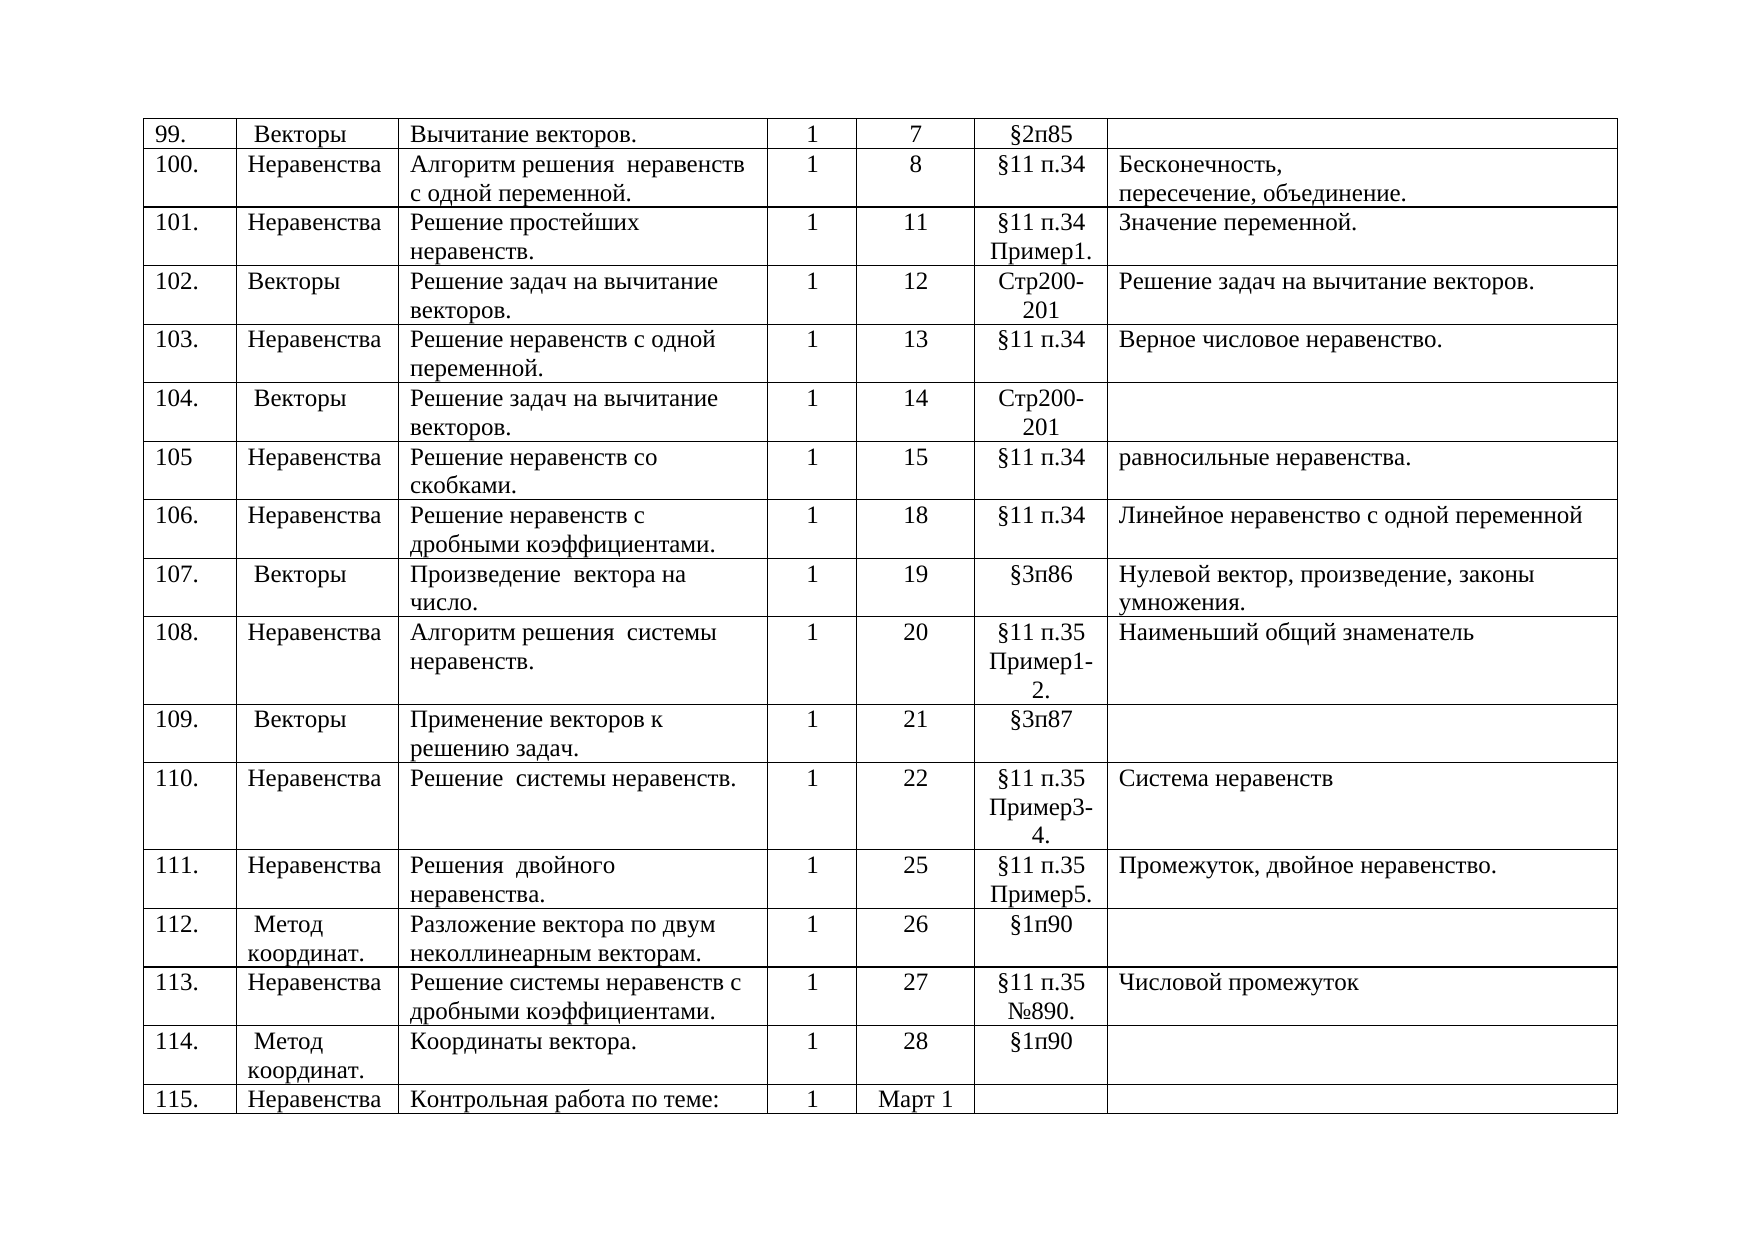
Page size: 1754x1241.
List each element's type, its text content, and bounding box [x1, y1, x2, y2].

table_cell 112. [144, 909, 236, 966]
table_cell 18 [857, 500, 974, 558]
table_cell Решения двойного неравенства. [399, 850, 767, 908]
table_cell 19 [857, 559, 974, 616]
table_cell 13 [857, 325, 974, 382]
table_cell 1 [768, 909, 856, 966]
table_cell 1 [768, 149, 856, 206]
table_cell 113. [144, 968, 236, 1025]
table_cell 1 [768, 763, 856, 849]
table_cell §11 п.34 Пример1. [975, 208, 1107, 265]
table_cell 101. [144, 208, 236, 265]
table_cell §3п87 [975, 705, 1107, 762]
table_cell §11 п.35 Пример1-2. [975, 617, 1107, 703]
table_cell 99. [144, 119, 236, 148]
table_cell Значение переменной. [1108, 208, 1617, 265]
table_cell Векторы [237, 119, 398, 148]
table_cell 104. [144, 383, 236, 441]
table_cell §11 п.34 [975, 325, 1107, 382]
table_cell 28 [857, 1026, 974, 1083]
table_cell Решение простейших неравенств. [399, 208, 767, 265]
table_cell Решение системы неравенств. [399, 763, 767, 849]
table_cell 103. [144, 325, 236, 382]
table_cell Нулевой вектор, произведение, законы умножения. [1108, 559, 1617, 616]
table_cell 1 [768, 442, 856, 499]
table_cell 115. [144, 1085, 236, 1113]
table_cell Неравенства [237, 149, 398, 206]
table_cell Алгоритм решения неравенств с одной переменной. [399, 149, 767, 206]
table_cell 114. [144, 1026, 236, 1083]
table_cell Система неравенств [1108, 763, 1617, 849]
table_cell §11 п.35 Пример3-4. [975, 763, 1107, 849]
table_cell 102. [144, 266, 236, 323]
table_cell §11 п.34 [975, 442, 1107, 499]
table_cell Числовой промежуток [1108, 968, 1617, 1025]
table_cell [1108, 705, 1617, 762]
table_cell Метод координат. [237, 1026, 398, 1083]
table_cell Линейное неравенство с одной переменной [1108, 500, 1617, 558]
table_cell Бесконечность, пересечение, объединение. [1108, 149, 1617, 206]
table_cell Решение системы неравенств с дробными коэффициентами. [399, 968, 767, 1025]
table_cell Промежуток, двойное неравенство. [1108, 850, 1617, 908]
table_cell Неравенства [237, 500, 398, 558]
table_cell [1108, 1085, 1617, 1113]
table_cell 109. [144, 705, 236, 762]
table_cell 106. [144, 500, 236, 558]
table_cell 15 [857, 442, 974, 499]
table_cell Вычитание векторов. [399, 119, 767, 148]
table_cell Координаты вектора. [399, 1026, 767, 1083]
table_cell Решение задач на вычитание векторов. [399, 383, 767, 441]
table_cell §2п85 [975, 119, 1107, 148]
table_cell Неравенства [237, 968, 398, 1025]
table_cell 1 [768, 705, 856, 762]
table_cell 21 [857, 705, 974, 762]
table_cell равносильные неравенства. [1108, 442, 1617, 499]
table_cell 22 [857, 763, 974, 849]
table_cell Неравенства [237, 617, 398, 703]
table_cell Стр200-201 [975, 383, 1107, 441]
table_cell 1 [768, 119, 856, 148]
table_cell 26 [857, 909, 974, 966]
table_cell [975, 1085, 1107, 1113]
table_cell Неравенства [237, 850, 398, 908]
table_cell §1п90 [975, 909, 1107, 966]
table_cell Алгоритм решения системы неравенств. [399, 617, 767, 703]
table_cell 100. [144, 149, 236, 206]
table_cell 7 [857, 119, 974, 148]
table_cell 14 [857, 383, 974, 441]
table_cell 1 [768, 383, 856, 441]
table_cell §11 п.35 №890. [975, 968, 1107, 1025]
table_cell 27 [857, 968, 974, 1025]
table_cell 1 [768, 1026, 856, 1083]
table_cell Верное числовое неравенство. [1108, 325, 1617, 382]
table_cell 105 [144, 442, 236, 499]
table_cell [1108, 383, 1617, 441]
table_cell Применение векторов к решению задач. [399, 705, 767, 762]
table_cell Неравенства [237, 763, 398, 849]
table_cell 8 [857, 149, 974, 206]
table_cell 110. [144, 763, 236, 849]
table_cell 12 [857, 266, 974, 323]
table_cell Неравенства [237, 208, 398, 265]
table_cell Стр200-201 [975, 266, 1107, 323]
table_cell Векторы [237, 383, 398, 441]
table_cell Произведение вектора на число. [399, 559, 767, 616]
table_cell Март 1 [857, 1085, 974, 1113]
table_cell 20 [857, 617, 974, 703]
table_cell Решение задач на вычитание векторов. [399, 266, 767, 323]
table_cell Неравенства [237, 325, 398, 382]
table_cell 11 [857, 208, 974, 265]
table_cell 1 [768, 208, 856, 265]
table_cell 1 [768, 500, 856, 558]
table_cell 1 [768, 1085, 856, 1113]
table_cell Метод координат. [237, 909, 398, 966]
table_cell Наименьший общий знаменатель [1108, 617, 1617, 703]
table_cell [1108, 119, 1617, 148]
table_cell 1 [768, 617, 856, 703]
table_cell Решение неравенств с одной переменной. [399, 325, 767, 382]
table_cell Векторы [237, 705, 398, 762]
table_cell Решение неравенств со скобками. [399, 442, 767, 499]
table_cell Решение задач на вычитание векторов. [1108, 266, 1617, 323]
table_cell [1108, 1026, 1617, 1083]
table_cell Неравенства [237, 1085, 398, 1113]
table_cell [399, 1085, 767, 1113]
table_cell Неравенства [237, 442, 398, 499]
table_cell 1 [768, 266, 856, 323]
table_cell 107. [144, 559, 236, 616]
table_cell Решение неравенств с дробными коэффициентами. [399, 500, 767, 558]
table_cell Векторы [237, 266, 398, 323]
table_cell 1 [768, 968, 856, 1025]
table_cell §11 п.35 Пример5. [975, 850, 1107, 908]
table_cell 111. [144, 850, 236, 908]
table_cell §3п86 [975, 559, 1107, 616]
table_cell Векторы [237, 559, 398, 616]
table_cell 1 [768, 559, 856, 616]
table_cell §11 п.34 [975, 149, 1107, 206]
table_cell §11 п.34 [975, 500, 1107, 558]
table_cell [1108, 909, 1617, 966]
table_cell 108. [144, 617, 236, 703]
table_cell 25 [857, 850, 974, 908]
table_cell 1 [768, 325, 856, 382]
table_cell Разложение вектора по двум неколлинеарным векторам. [399, 909, 767, 966]
table_cell 1 [768, 850, 856, 908]
table_cell §1п90 [975, 1026, 1107, 1083]
